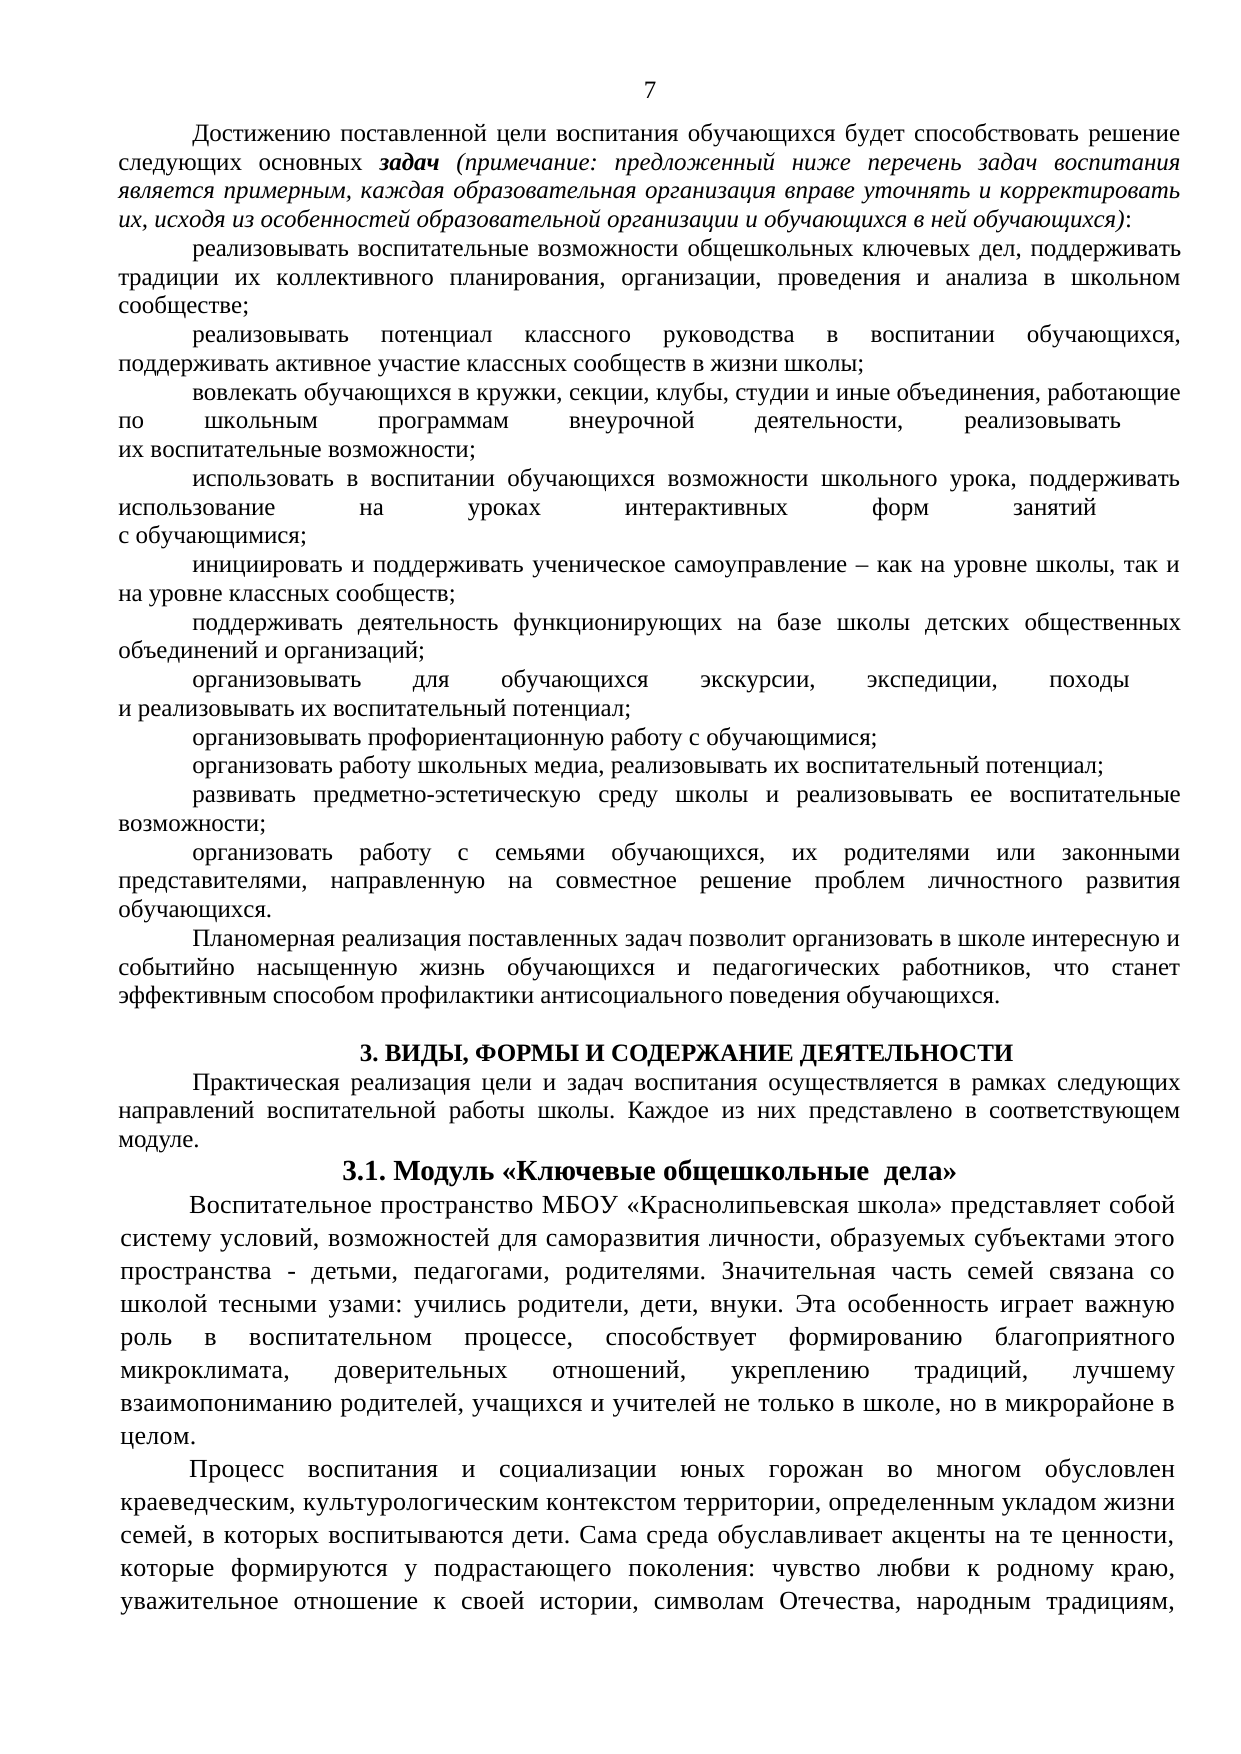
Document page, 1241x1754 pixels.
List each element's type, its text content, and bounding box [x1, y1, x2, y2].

text Достижению поставленной цели воспитания обучающихся будет способствовать решение следующих основных задач (примечание: предложенный ниже перечень задач воспитания является примерным, каждая образовательная организация вправе уточнять и корректировать их, исходя из особенностей образовательной организации и обучающихся в ней обучающихся): [118, 118, 1181, 233]
text Планомерная реализация поставленных задач позволит организовать в школе интересную и событийно насыщенную жизнь обучающихся и педагогических работников, что станет эффективным способом профилактики антисоциального поведения обучающихся. [118, 923, 1181, 1009]
text развивать предметно-эстетическую среду школы и реализовывать ее воспитательные возможности; [118, 779, 1181, 837]
text реализовывать потенциал классного руководства в воспитании обучающихся, поддерживать активное участие классных сообществ в жизни школы; [118, 319, 1181, 377]
text Практическая реализация цели и задач воспитания осуществляется в рамках следующих направлений воспитательной работы школы. Каждое из них представлено в соответствующем модуле. [118, 1067, 1181, 1153]
text 3. ВИДЫ, ФОРМЫ И СОДЕРЖАНИЕ ДЕЯТЕЛЬНОСТИ [118, 1038, 1181, 1067]
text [120, 1451, 1177, 1616]
text организовать работу школьных медиа, реализовывать их воспитательный потенциал; [118, 751, 1181, 779]
text поддерживать деятельность функционирующих на базе школы детских общественных объединений и организаций; [118, 607, 1181, 664]
text организовывать для обучающихся экскурсии, экспедиции, походы и реализовывать их воспитательный потенциал; [118, 664, 1181, 722]
text 3.1. Модуль «Ключевые общешкольные дела» [118, 1153, 1181, 1187]
text организовать работу с семьями обучающихся, их родителями или законными представителями, направленную на совместное решение проблем личностного развития обучающихся. [118, 837, 1181, 923]
text организовывать профориентационную работу с обучающимися; [118, 722, 1181, 751]
text использовать в воспитании обучающихся возможности школьного урока, поддерживать использование на уроках интерактивных форм занятий с обучающимися; [118, 463, 1181, 549]
text вовлекать обучающихся в кружки, секции, клубы, студии и иные объединения, работающие по школьным программам внеурочной деятельности, реализовывать их воспитательные возможности; [118, 377, 1181, 463]
text Воспитательное пространство МБОУ «Краснолипьевская школа» представляет собой систему условий, возможностей для саморазвития личности, образуемых субъектами этого пространства - детьми, педагогами, родителями. Значительная часть семей связана со школой тесными узами: учились родители, дети, внуки. Эта особенность играет важную роль в воспитательном процессе, способствует формированию благоприятного микроклимата, доверительных отношений, укреплению традиций, лучшему взаимопониманию родителей, учащихся и учителей не только в школе, но в микрорайоне в целом. [120, 1187, 1177, 1451]
text инициировать и поддерживать ученическое самоуправление – как на уровне школы, так и на уровне классных сообществ; [118, 549, 1181, 607]
text реализовывать воспитательные возможности общешкольных ключевых дел, поддерживать традиции их коллективного планирования, организации, проведения и анализа в школьном сообществе; [118, 233, 1181, 319]
